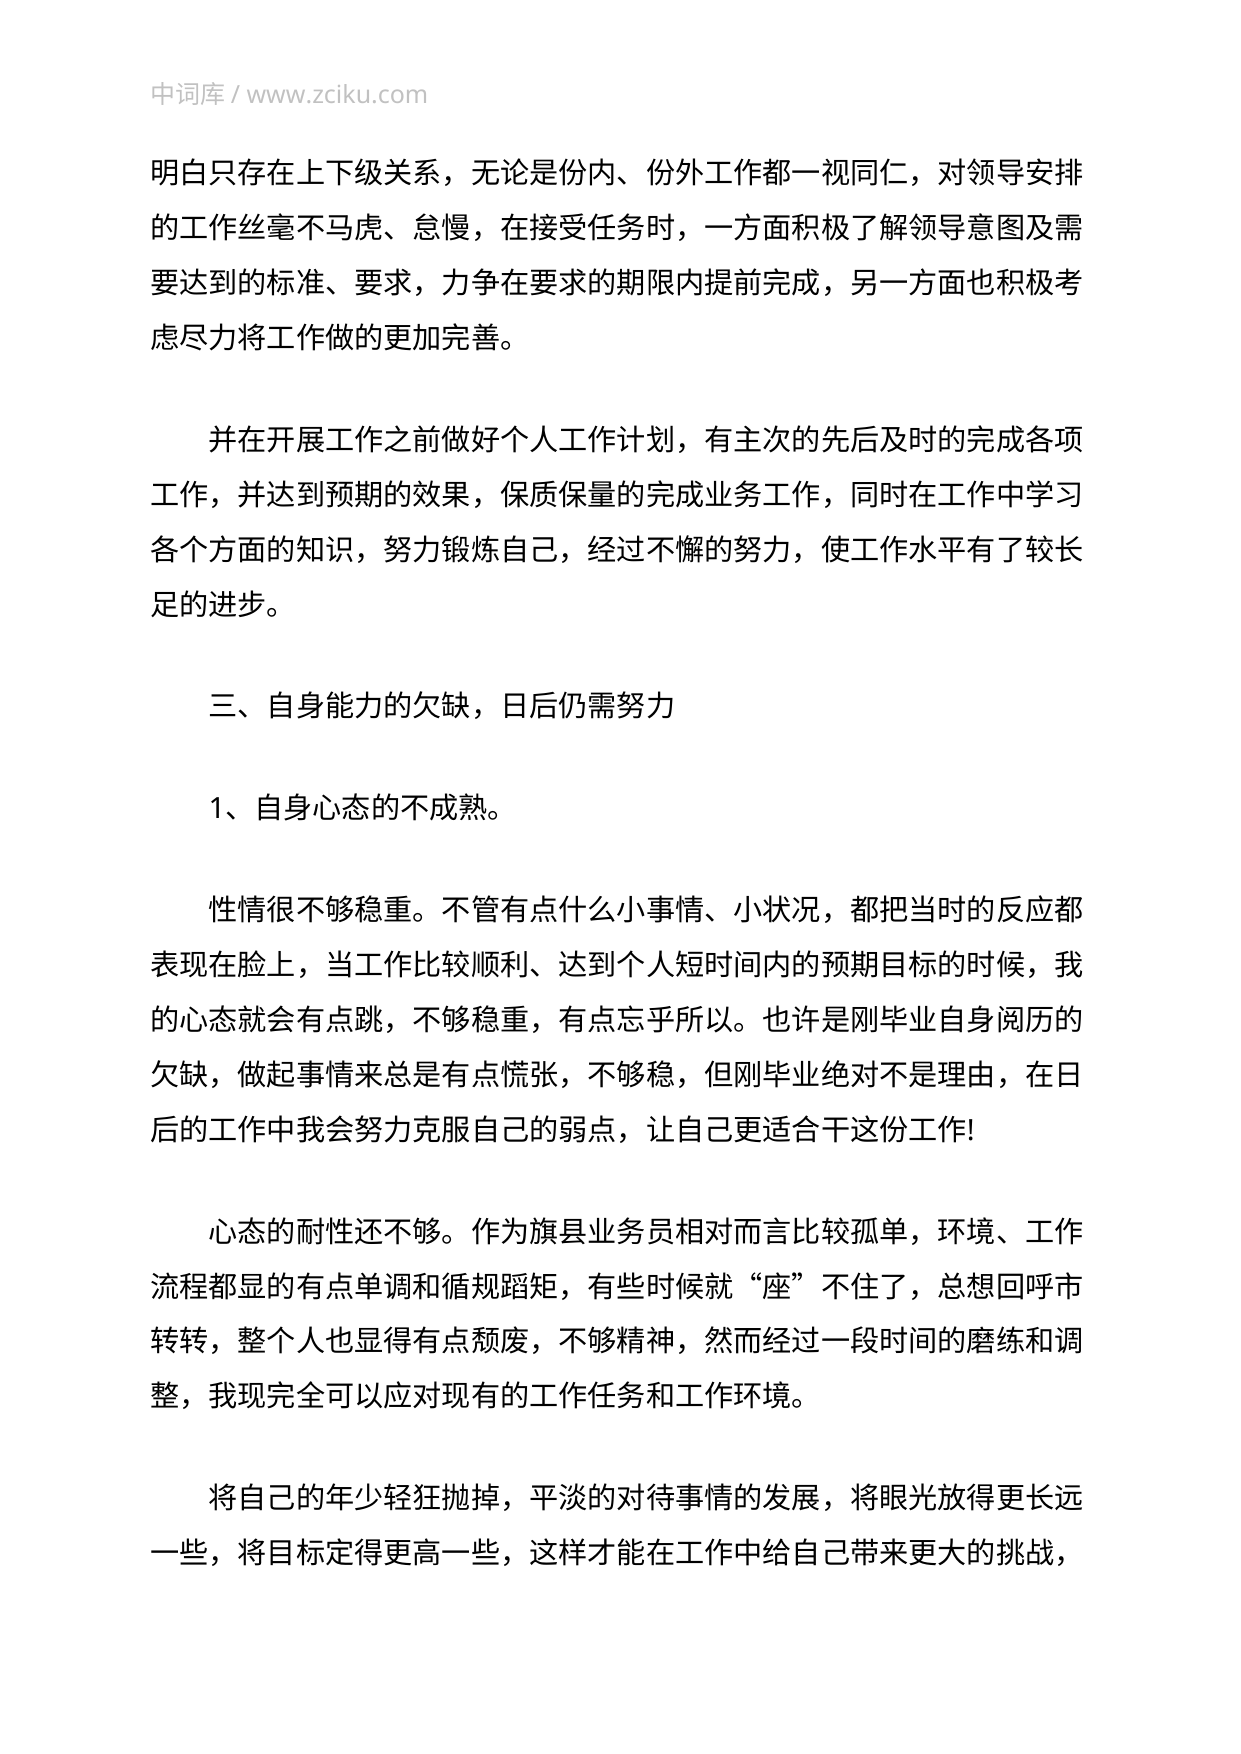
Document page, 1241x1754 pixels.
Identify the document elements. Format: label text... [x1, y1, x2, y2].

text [150, 1475, 1090, 1572]
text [150, 150, 1090, 357]
text 并在开展工作之前做好个人工作计划，有主次的先后及时的完成各项工作，并达到预期的效果，保质保量的完成业务工作，同时在工作中学习各个方面的知识，努力锻炼自己，经过不懈的努力，使工作水平有了较长足的进步。 [150, 416, 1090, 623]
text 1、自身心态的不成熟。 [150, 785, 1090, 827]
text 性情很不够稳重。不管有点什么小事情、小状况，都把当时的反应都表现在脸上，当工作比较顺利、达到个人短时间内的预期目标的时候，我的心态就会有点跳，不够稳重，有点忘乎所以。也许是刚毕业自身阅历的欠缺，做起事情来总是有点慌张，不够稳，但刚毕业绝对不是理由，在日后的工作中我会努力克服自己的弱点，让自己更适合干这份工作! [150, 887, 1090, 1149]
text 三、自身能力的欠缺，日后仍需努力 [150, 683, 1090, 725]
text 心态的耐性还不够。作为旗县业务员相对而言比较孤单，环境、工作流程都显的有点单调和循规蹈矩，有些时候就“座”不住了，总想回呼市转转，整个人也显得有点颓废，不够精神，然而经过一段时间的磨练和调整，我现完全可以应对现有的工作任务和工作环境。 [150, 1208, 1090, 1415]
